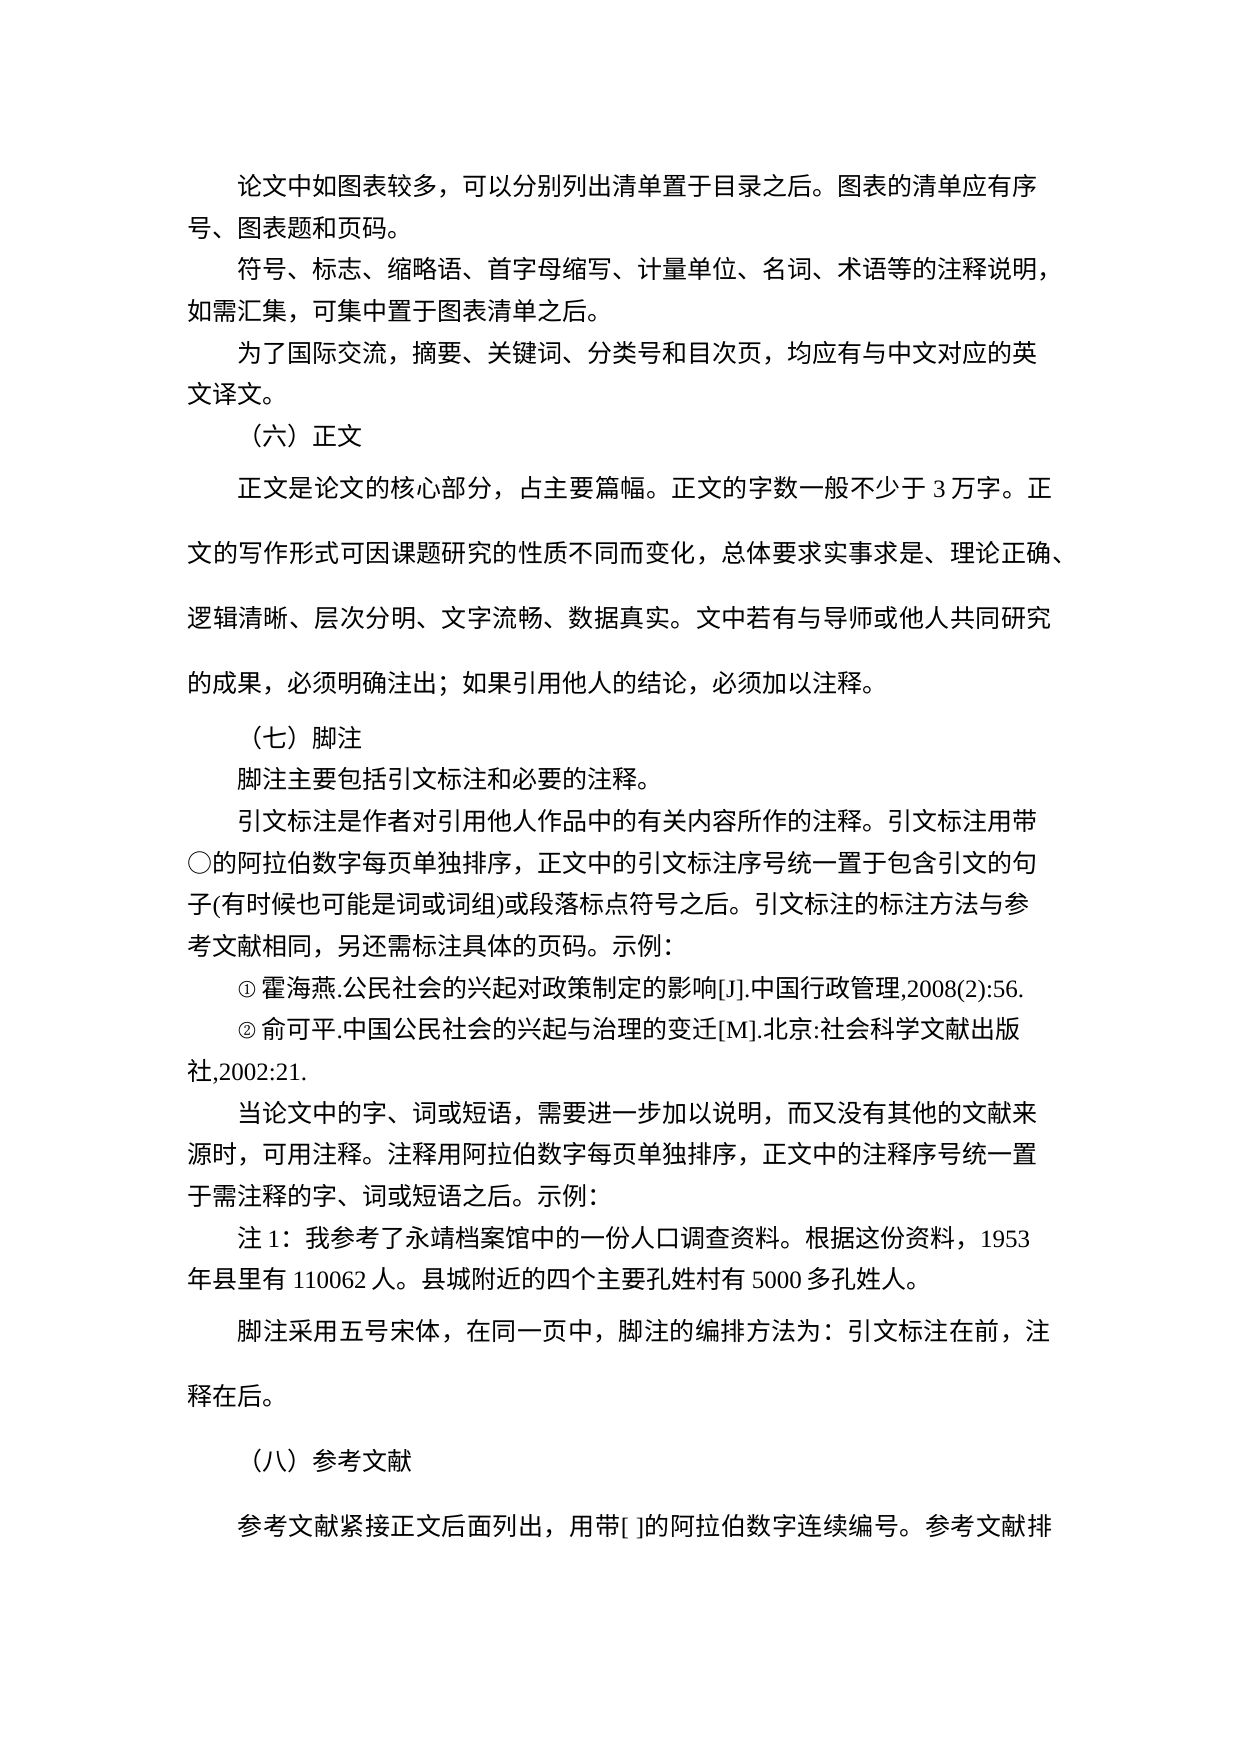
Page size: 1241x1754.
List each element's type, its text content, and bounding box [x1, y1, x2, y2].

text 脚注采用五号宋体，在同一页中，脚注的编排方法为：引文标注在前，注释在后。 [187, 1297, 1053, 1427]
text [187, 1492, 1053, 1557]
text 论文中如图表较多，可以分别列出清单置于目录之后。图表的清单应有序号、图表题和页码。 [187, 162, 1053, 245]
text （八）参考文献 [187, 1427, 1053, 1492]
text （七）脚注 [187, 714, 1053, 755]
text 正文是论文的核心部分，占主要篇幅。正文的字数一般不少于3万字。正文的写作形式可因课题研究的性质不同而变化，总体要求实事求是、理论正确、逻辑清晰、层次分明、文字流畅、数据真实。文中若有与导师或他人共同研究的成果，必须明确注出；如果引用他人的结论，必须加以注释。 [187, 454, 1053, 714]
text 脚注主要包括引文标注和必要的注释。 [187, 755, 1053, 797]
text 当论文中的字、词或短语，需要进一步加以说明，而又没有其他的文献来源时，可用注释。注释用阿拉伯数字每页单独排序，正文中的注释序号统一置于需注释的字、词或短语之后。示例： [187, 1089, 1053, 1214]
text 注1：我参考了永靖档案馆中的一份人口调查资料。根据这份资料，1953年县里有110062人。县城附近的四个主要孔姓村有5000多孔姓人。 [187, 1214, 1053, 1297]
text （六）正文 [187, 412, 1053, 454]
text 引文标注是作者对引用他人作品中的有关内容所作的注释。引文标注用带○的阿拉伯数字每页单独排序，正文中的引文标注序号统一置于包含引文的句子(有时候也可能是词或词组)或段落标点符号之后。引文标注的标注方法与参考文献相同，另还需标注具体的页码。示例： [187, 797, 1053, 964]
text 为了国际交流，摘要、关键词、分类号和目次页，均应有与中文对应的英文译文。 [187, 329, 1053, 412]
text 符号、标志、缩略语、首字母缩写、计量单位、名词、术语等的注释说明，如需汇集，可集中置于图表清单之后。 [187, 245, 1053, 329]
text ②俞可平.中国公民社会的兴起与治理的变迁[M].北京:社会科学文献出版社,2002:21. [187, 1005, 1053, 1089]
text ①霍海燕.公民社会的兴起对政策制定的影响[J].中国行政管理,2008(2):56. [187, 964, 1053, 1005]
